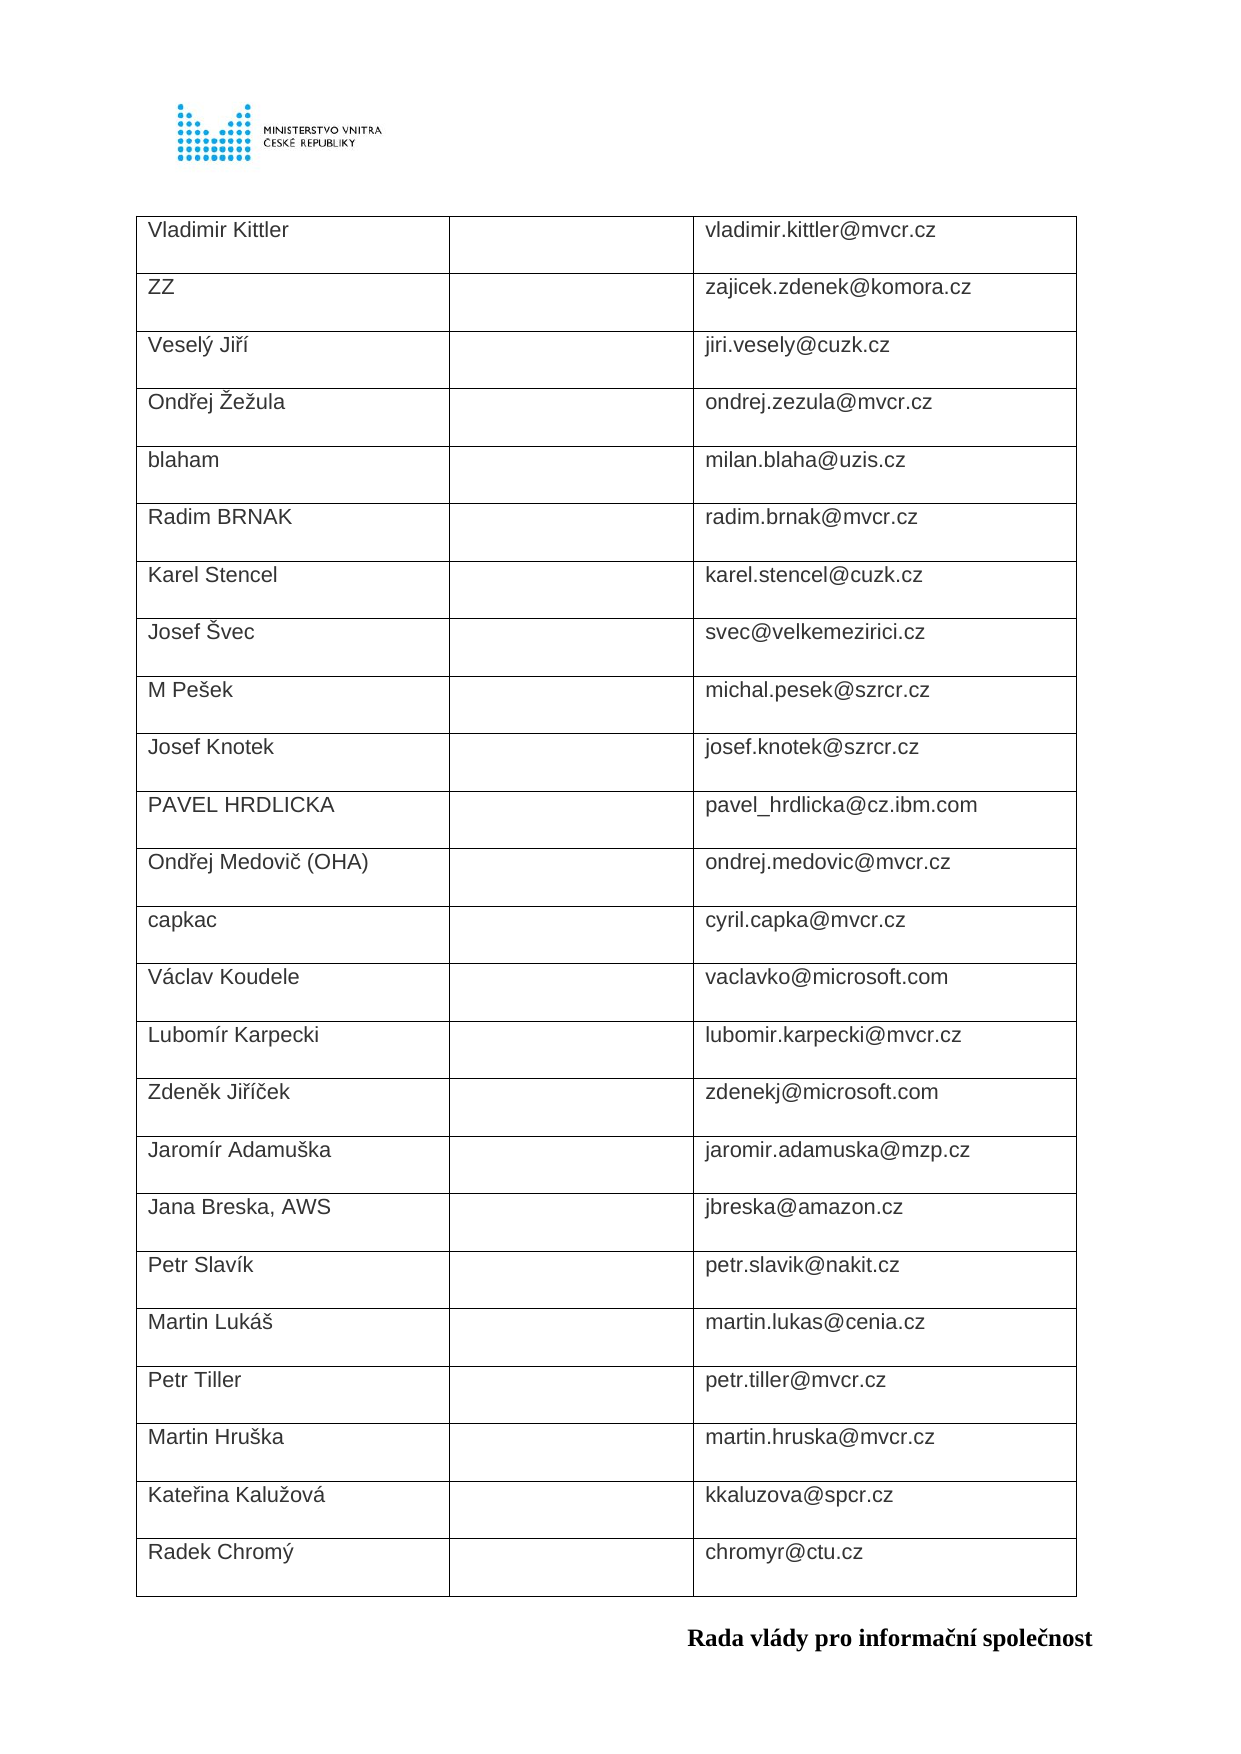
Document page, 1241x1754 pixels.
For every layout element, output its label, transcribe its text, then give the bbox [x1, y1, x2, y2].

table_cell vaclavko@microsoft.com [694, 964, 1076, 1021]
table_cell Radim BRNAK [137, 504, 449, 561]
table_cell Veselý Jiří [137, 332, 449, 388]
table_cell [450, 1137, 693, 1193]
table_cell [450, 1424, 693, 1481]
table_cell ondrej.medovic@mvcr.cz [694, 849, 1076, 906]
table_cell [450, 562, 693, 618]
table_cell [450, 964, 693, 1021]
table_cell Václav Koudele [137, 964, 449, 1021]
table_cell [450, 1309, 693, 1366]
table_cell martin.lukas@cenia.cz [694, 1309, 1076, 1366]
table_cell kkaluzova@spcr.cz [694, 1482, 1076, 1538]
table_cell Jaromír Adamuška [137, 1137, 449, 1193]
table_cell Martin Hruška [137, 1424, 449, 1481]
table_cell Radek Chromý [137, 1539, 449, 1596]
table_cell [450, 389, 693, 446]
table_cell jbreska@amazon.cz [694, 1194, 1076, 1251]
table_cell [450, 734, 693, 791]
table_cell Jana Breska, AWS [137, 1194, 449, 1251]
table_cell [450, 677, 693, 733]
table_cell [450, 849, 693, 906]
table_cell josef.knotek@szrcr.cz [694, 734, 1076, 791]
table_cell [450, 504, 693, 561]
table_cell radim.brnak@mvcr.cz [694, 504, 1076, 561]
table_cell Kateřina Kalužová [137, 1482, 449, 1538]
table_cell Josef Švec [137, 619, 449, 676]
table_cell [450, 1252, 693, 1308]
table_cell michal.pesek@szrcr.cz [694, 677, 1076, 733]
table_cell ZZ [137, 274, 449, 331]
table_cell karel.stencel@cuzk.cz [694, 562, 1076, 618]
table_cell vladimir.kittler@mvcr.cz [694, 217, 1076, 273]
table_cell Petr Slavík [137, 1252, 449, 1308]
table_cell ondrej.zezula@mvcr.cz [694, 389, 1076, 446]
table_cell capkac [137, 907, 449, 963]
table_cell [450, 1367, 693, 1423]
table_cell svec@velkemezirici.cz [694, 619, 1076, 676]
picture [147, 73, 412, 191]
table_cell [450, 447, 693, 503]
table_cell [450, 1539, 693, 1596]
table_cell zajicek.zdenek@komora.cz [694, 274, 1076, 331]
table_cell pavel_hrdlicka@cz.ibm.com [694, 792, 1076, 848]
table_cell Petr Tiller [137, 1367, 449, 1423]
table_cell Zdeněk Jiříček [137, 1079, 449, 1136]
table_cell blaham [137, 447, 449, 503]
table_cell Karel Stencel [137, 562, 449, 618]
table_cell jiri.vesely@cuzk.cz [694, 332, 1076, 388]
table_cell [450, 907, 693, 963]
table_cell M Pešek [137, 677, 449, 733]
table_cell chromyr@ctu.cz [694, 1539, 1076, 1596]
table_cell Lubomír Karpecki [137, 1022, 449, 1078]
table_cell [450, 619, 693, 676]
table_cell PAVEL HRDLICKA [137, 792, 449, 848]
table_cell [450, 1079, 693, 1136]
table_cell cyril.capka@mvcr.cz [694, 907, 1076, 963]
table_cell jaromir.adamuska@mzp.cz [694, 1137, 1076, 1193]
table_cell martin.hruska@mvcr.cz [694, 1424, 1076, 1481]
table_cell petr.slavik@nakit.cz [694, 1252, 1076, 1308]
table_cell [450, 1194, 693, 1251]
table_cell Ondřej Žežula [137, 389, 449, 446]
table_cell zdenekj@microsoft.com [694, 1079, 1076, 1136]
table_cell Ondřej Medovič (OHA) [137, 849, 449, 906]
table_cell [450, 332, 693, 388]
table_cell petr.tiller@mvcr.cz [694, 1367, 1076, 1423]
table_cell [450, 217, 693, 273]
table_cell milan.blaha@uzis.cz [694, 447, 1076, 503]
table_cell Josef Knotek [137, 734, 449, 791]
table_cell [450, 1022, 693, 1078]
table_cell lubomir.karpecki@mvcr.cz [694, 1022, 1076, 1078]
table_cell [450, 274, 693, 331]
table_cell Vladimir Kittler [137, 217, 449, 273]
table_cell [450, 1482, 693, 1538]
table_cell Martin Lukáš [137, 1309, 449, 1366]
table_cell [450, 792, 693, 848]
